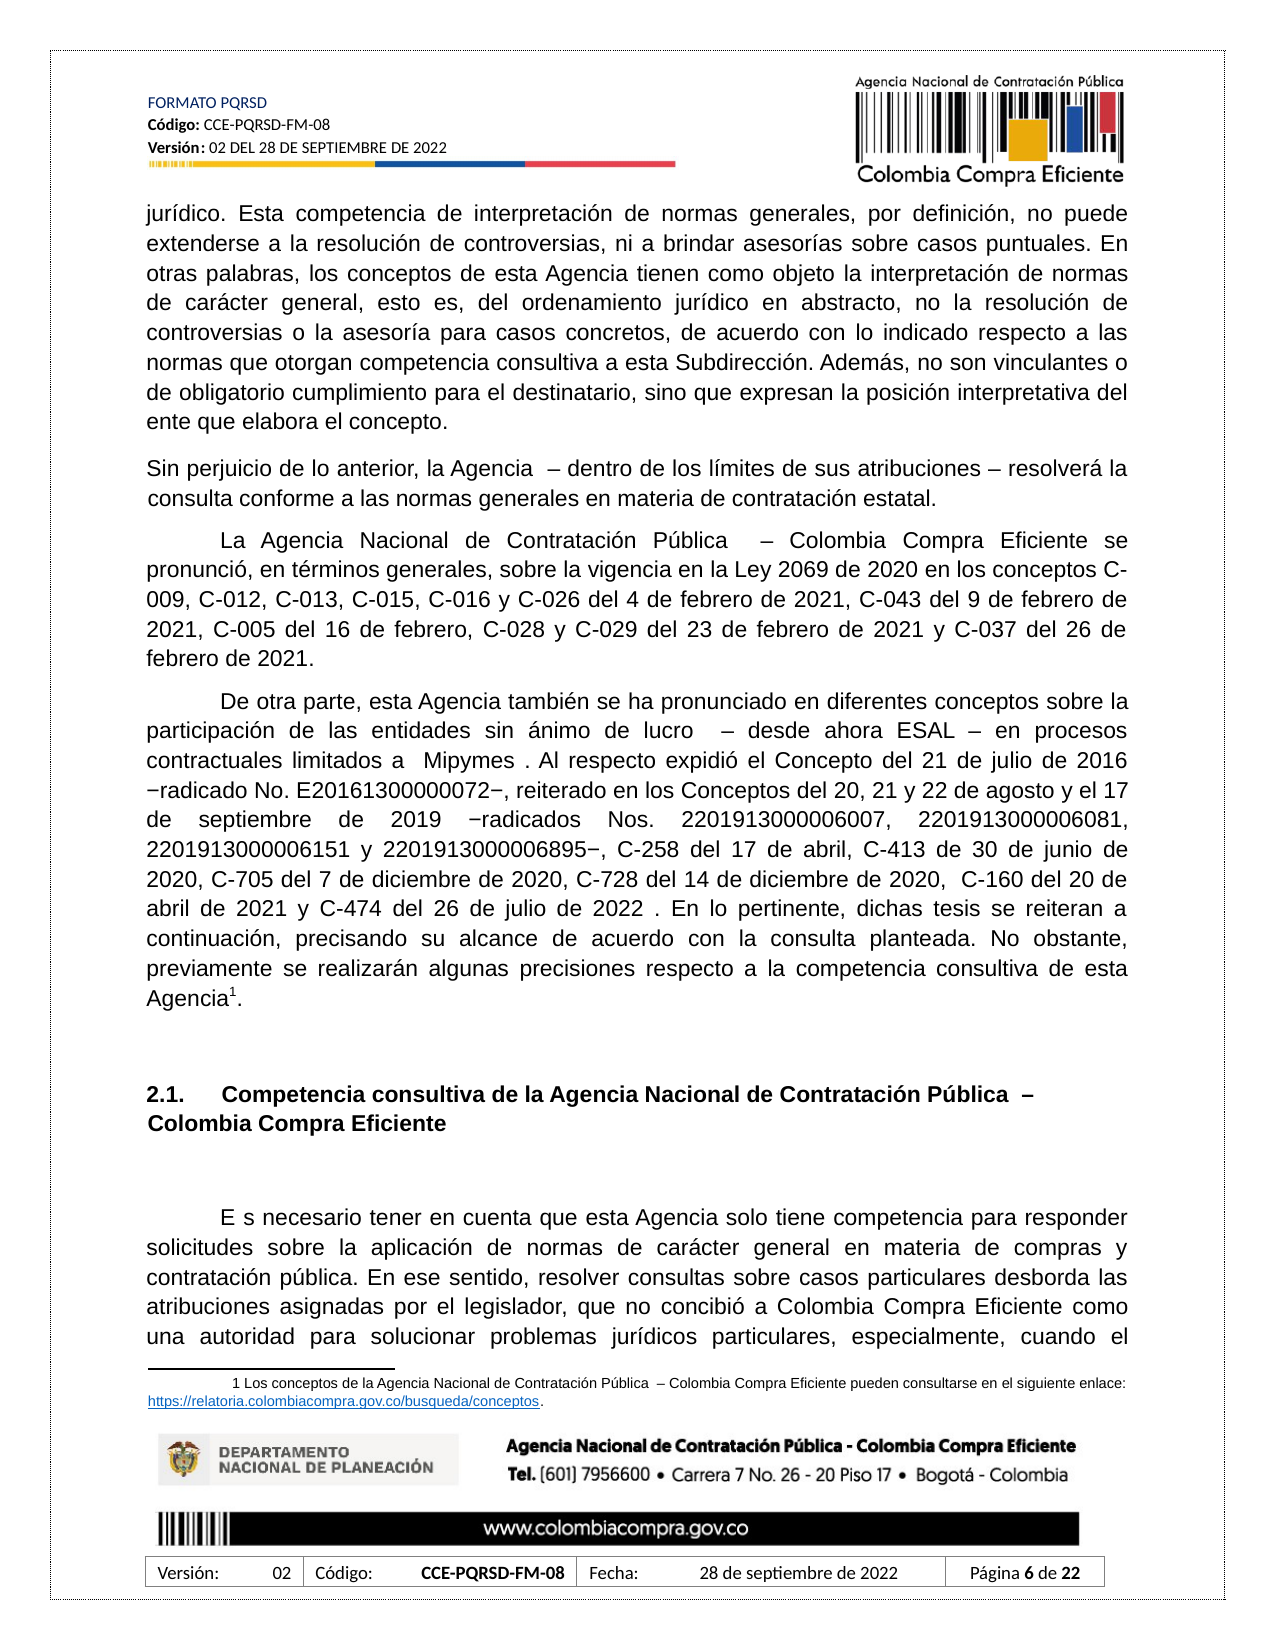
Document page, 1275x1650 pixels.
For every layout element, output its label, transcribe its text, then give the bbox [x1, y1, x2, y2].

picture [147, 156, 679, 170]
subtitle Competencia consultiva de la Agencia Nacional de Contratación Pública – Colombia Compra Eficiente [146, 1081, 1127, 1137]
text De otra parte, esta Agencia también se ha pronunciado en diferentes conceptos sobre la participación de las entidades sin ánimo de lucro – desde ahora ESAL – en procesos contractuales limitados a Mipymes . Al respecto expidió el Concepto del 21 de julio de 2016 −radicado No. E20161300000072−, reiterado en los Conceptos del 20, 21 y 22 de agosto y el 17 de septiembre de 2019 −radicados Nos. 2201913000006007, 2201913000006081, 2201913000006151 y 2201913000006895−, C-258 del 17 de abril, C-413 de 30 de junio de 2020, C-705 del 7 de diciembre de 2020, C-728 del 14 de diciembre de 2020, C-160 del 20 de abril de 2021 y C-474 del 26 de julio de 2022 . En lo pertinente, dichas tesis se reiteran a continuación, precisando su alcance de acuerdo con la consulta planteada. No obstante, previamente se realizarán algunas precisiones respecto a la competencia consultiva de esta Agencia. [146, 688, 1129, 1011]
text La Agencia Nacional de Contratación Pública – Colombia Compra Eficiente se pronunció, en términos generales, sobre la vigencia en la Ley 2069 de 2020 en los conceptos C-009, C-012, C-013, C-015, C-016 y C-026 del 4 de febrero de 2021, C-043 del 9 de febrero de 2021, C-005 del 16 de febrero, C-028 y C-029 del 23 de febrero de 2021 y C-037 del 26 de febrero de 2021. [146, 527, 1129, 672]
picture [147, 1408, 1090, 1556]
text Sin perjuicio de lo anterior, la Agencia – dentro de los límites de sus atribuciones – resolverá la consulta conforme a las normas generales en materia de contratación estatal. [146, 455, 1129, 511]
picture [855, 75, 1128, 187]
